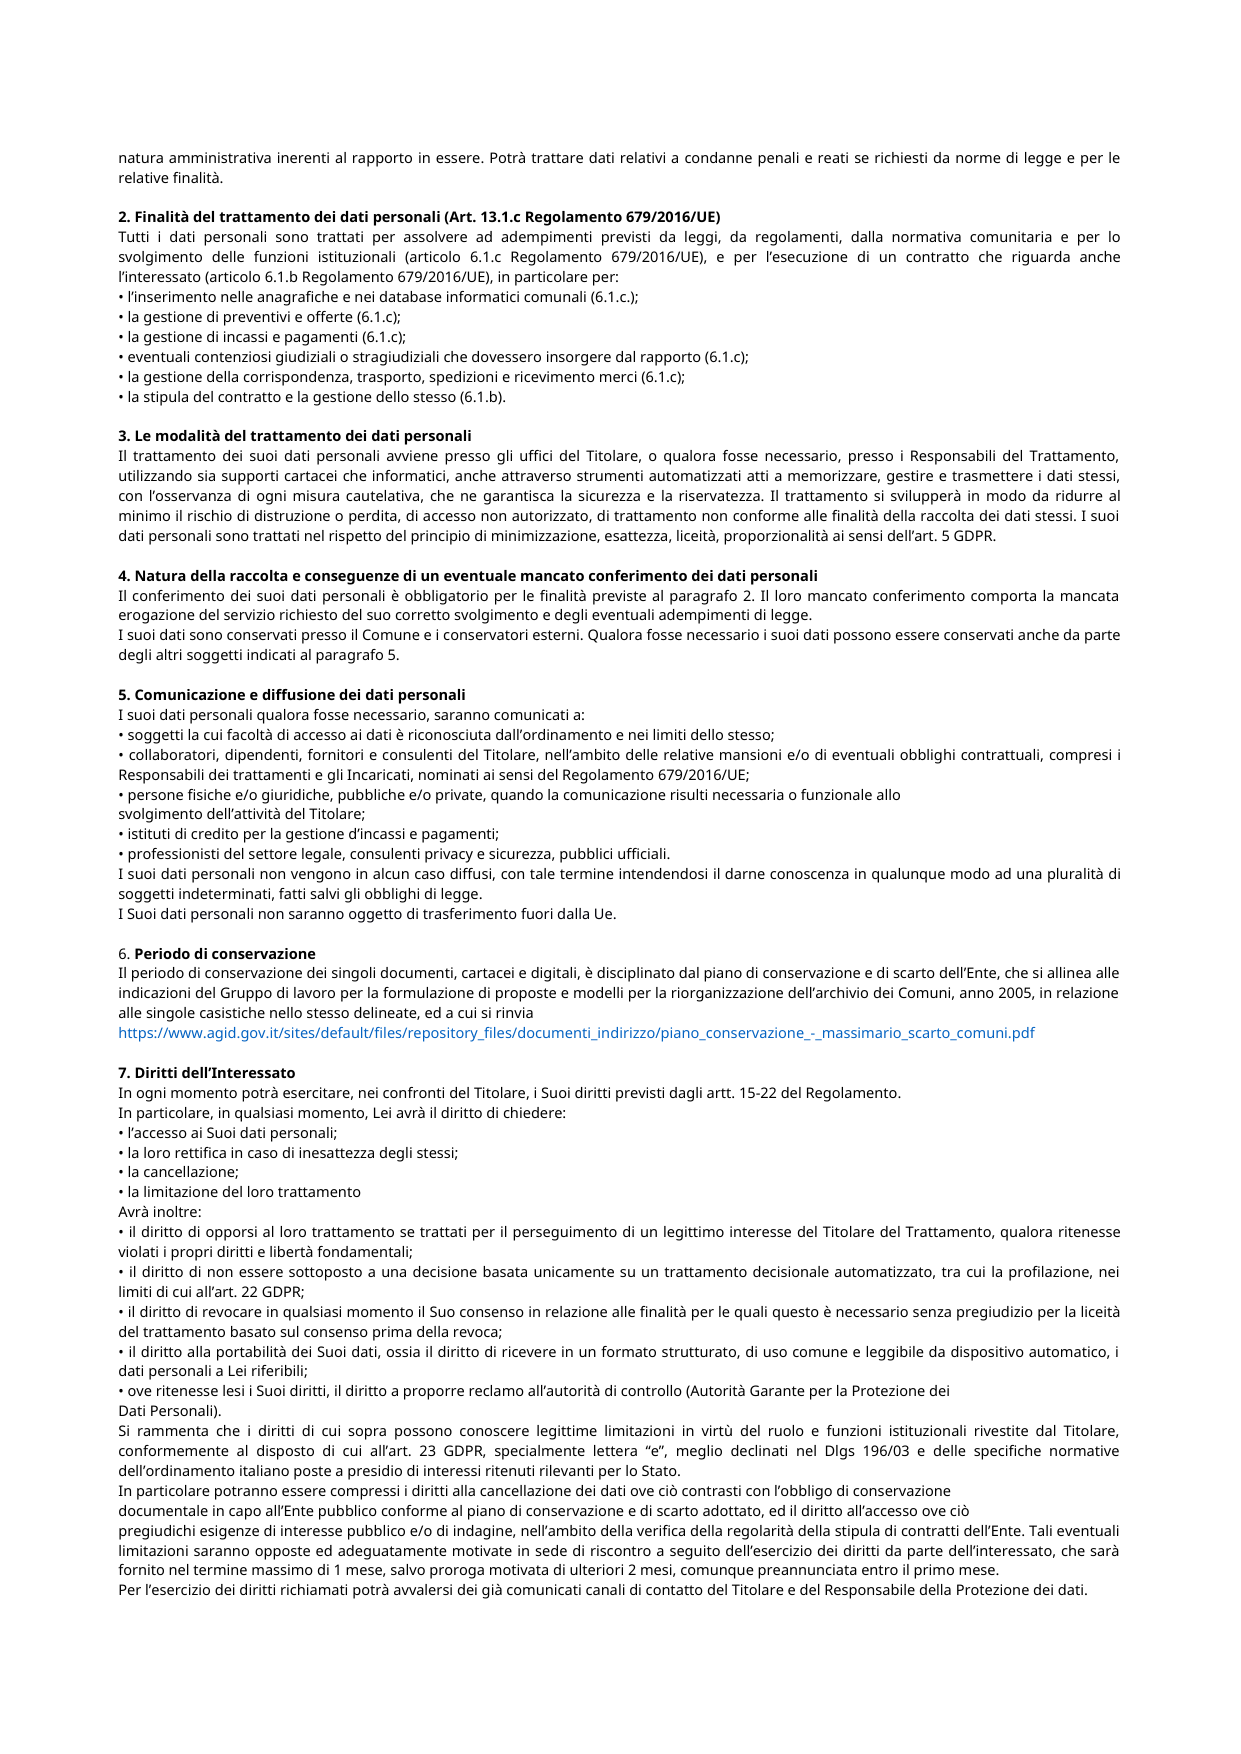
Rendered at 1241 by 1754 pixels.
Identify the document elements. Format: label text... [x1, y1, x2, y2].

text 7. Diritti dell’Interessato [118, 1063, 1122, 1083]
text Tutti i dati personali sono trattati per assolvere ad adempimenti previsti da leggi, da regolamenti, dalla normativa comunitaria e per lo svolgimento delle funzioni istituzionali (articolo 6.1.c Regolamento 679/2016/UE), e per l’esecuzione di un contratto che riguarda anche l’interessato (articolo 6.1.b Regolamento 679/2016/UE), in particolare per: [118, 227, 1122, 287]
text pregiudichi esigenze di interesse pubblico e/o di indagine, nell’ambito della verifica della regolarità della stipula di contratti dell’Ente. Tali eventuali limitazioni saranno opposte ed adeguatamente motivate in sede di riscontro a seguito dell’esercizio dei diritti da parte dell’interessato, che sarà fornito nel termine massimo di 1 mese, salvo proroga motivata di ulteriori 2 mesi, comunque preannunciata entro il primo mese. [118, 1520, 1122, 1580]
text Per l’esercizio dei diritti richiamati potrà avvalersi dei già comunicati canali di contatto del Titolare e del Responsabile della Protezione dei dati. [118, 1580, 1122, 1600]
text • eventuali contenziosi giudiziali o stragiudiziali che dovessero insorgere dal rapporto (6.1.c); [118, 347, 1122, 366]
text In ogni momento potrà esercitare, nei confronti del Titolare, i Suoi diritti previsti dagli artt. 15-22 del Regolamento. [118, 1083, 1122, 1103]
text • istituti di credito per la gestione d’incassi e pagamenti; [118, 824, 1122, 844]
text Il conferimento dei suoi dati personali è obbligatorio per le finalità previste al paragrafo 2. Il loro mancato conferimento comporta la mancata erogazione del servizio richiesto del suo corretto svolgimento e degli eventuali adempimenti di legge. [118, 585, 1122, 625]
text I suoi dati personali qualora fosse necessario, saranno comunicati a: [118, 705, 1122, 724]
text In particolare, in qualsiasi momento, Lei avrà il diritto di chiedere: [118, 1103, 1122, 1122]
text • professionisti del settore legale, consulenti privacy e sicurezza, pubblici ufficiali. [118, 844, 1122, 864]
text • la stipula del contratto e la gestione dello stesso (6.1.b). [118, 386, 1122, 406]
text • il diritto alla portabilità dei Suoi dati, ossia il diritto di ricevere in un formato strutturato, di uso comune e leggibile da dispositivo automatico, i dati personali a Lei riferibili; [118, 1341, 1122, 1381]
text 3. Le modalità del trattamento dei dati personali [118, 426, 1122, 446]
text https://www.agid.gov.it/sites/default/files/repository_files/documenti_indirizzo/piano_conservazione_-_massimario_scarto_comuni.pdf [118, 1023, 1122, 1043]
text • la limitazione del loro trattamento [118, 1182, 1122, 1202]
text Dati Personali). [118, 1401, 1122, 1421]
text • il diritto di non essere sottoposto a una decisione basata unicamente su un trattamento decisionale automatizzato, tra cui la profilazione, nei limiti di cui all’art. 22 GDPR; [118, 1262, 1122, 1302]
text • la cancellazione; [118, 1162, 1122, 1182]
text In particolare potranno essere compressi i diritti alla cancellazione dei dati ove ciò contrasti con l’obbligo di conservazione [118, 1481, 1122, 1501]
text • ove ritenesse lesi i Suoi diritti, il diritto a proporre reclamo all’autorità di controllo (Autorità Garante per la Protezione dei [118, 1381, 1122, 1401]
text Si rammenta che i diritti di cui sopra possono conoscere legittime limitazioni in virtù del ruolo e funzioni istituzionali rivestite dal Titolare, conformemente al disposto di cui all’art. 23 GDPR, specialmente lettera “e”, meglio declinati nel Dlgs 196/03 e delle specifiche normative dell’ordinamento italiano poste a presidio di interessi ritenuti rilevanti per lo Stato. [118, 1421, 1122, 1481]
text I suoi dati personali non vengono in alcun caso diffusi, con tale termine intendendosi il darne conoscenza in qualunque modo ad una pluralità di soggetti indeterminati, fatti salvi gli obblighi di legge. [118, 864, 1122, 904]
text • collaboratori, dipendenti, fornitori e consulenti del Titolare, nell’ambito delle relative mansioni e/o di eventuali obblighi contrattuali, compresi i Responsabili dei trattamenti e gli Incaricati, nominati ai sensi del Regolamento 679/2016/UE; [118, 744, 1122, 784]
text • persone fisiche e/o giuridiche, pubbliche e/o private, quando la comunicazione risulti necessaria o funzionale allo [118, 784, 1122, 804]
text • il diritto di opporsi al loro trattamento se trattati per il perseguimento di un legittimo interesse del Titolare del Trattamento, qualora ritenesse violati i propri diritti e libertà fondamentali; [118, 1222, 1122, 1262]
text • la gestione di preventivi e offerte (6.1.c); [118, 307, 1122, 327]
text • la gestione della corrispondenza, trasporto, spedizioni e ricevimento merci (6.1.c); [118, 366, 1122, 386]
text svolgimento dell’attività del Titolare; [118, 804, 1122, 824]
text 4. Natura della raccolta e conseguenze di un eventuale mancato conferimento dei dati personali [118, 565, 1122, 585]
text I Suoi dati personali non saranno oggetto di trasferimento fuori dalla Ue. [118, 904, 1122, 923]
text Il periodo di conservazione dei singoli documenti, cartacei e digitali, è disciplinato dal piano di conservazione e di scarto dell’Ente, che si allinea alle indicazioni del Gruppo di lavoro per la formulazione di proposte e modelli per la riorganizzazione dell’archivio dei Comuni, anno 2005, in relazione alle singole casistiche nello stesso delineate, ed a cui si rinvia [118, 963, 1122, 1023]
text 5. Comunicazione e diffusione dei dati personali [118, 685, 1122, 705]
text • l’accesso ai Suoi dati personali; [118, 1122, 1122, 1142]
text Avrà inoltre: [118, 1202, 1122, 1222]
text • l’inserimento nelle anagrafiche e nei database informatici comunali (6.1.c.); [118, 287, 1122, 307]
text • il diritto di revocare in qualsiasi momento il Suo consenso in relazione alle finalità per le quali questo è necessario senza pregiudizio per la liceità del trattamento basato sul consenso prima della revoca; [118, 1302, 1122, 1341]
text 2. Finalità del trattamento dei dati personali (Art. 13.1.c Regolamento 679/2016/UE) [118, 207, 1122, 227]
text • soggetti la cui facoltà di accesso ai dati è riconosciuta dall’ordinamento e nei limiti dello stesso; [118, 724, 1122, 744]
text 6. Periodo di conservazione [118, 943, 1122, 963]
text • la gestione di incassi e pagamenti (6.1.c); [118, 327, 1122, 347]
text documentale in capo all’Ente pubblico conforme al piano di conservazione e di scarto adottato, ed il diritto all’accesso ove ciò [118, 1501, 1122, 1520]
text Il trattamento dei suoi dati personali avviene presso gli uffici del Titolare, o qualora fosse necessario, presso i Responsabili del Trattamento, utilizzando sia supporti cartacei che informatici, anche attraverso strumenti automatizzati atti a memorizzare, gestire e trasmettere i dati stessi, con l’osservanza di ogni misura cautelativa, che ne garantisca la sicurezza e la riservatezza. Il trattamento si svilupperà in modo da ridurre al minimo il rischio di distruzione o perdita, di accesso non autorizzato, di trattamento non conforme alle finalità della raccolta dei dati stessi. I suoi dati personali sono trattati nel rispetto del principio di minimizzazione, esattezza, liceità, proporzionalità ai sensi dell’art. 5 GDPR. [118, 446, 1122, 546]
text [118, 148, 1122, 187]
text I suoi dati sono conservati presso il Comune e i conservatori esterni. Qualora fosse necessario i suoi dati possono essere conservati anche da parte degli altri soggetti indicati al paragrafo 5. [118, 625, 1122, 665]
text • la loro rettifica in caso di inesattezza degli stessi; [118, 1142, 1122, 1162]
